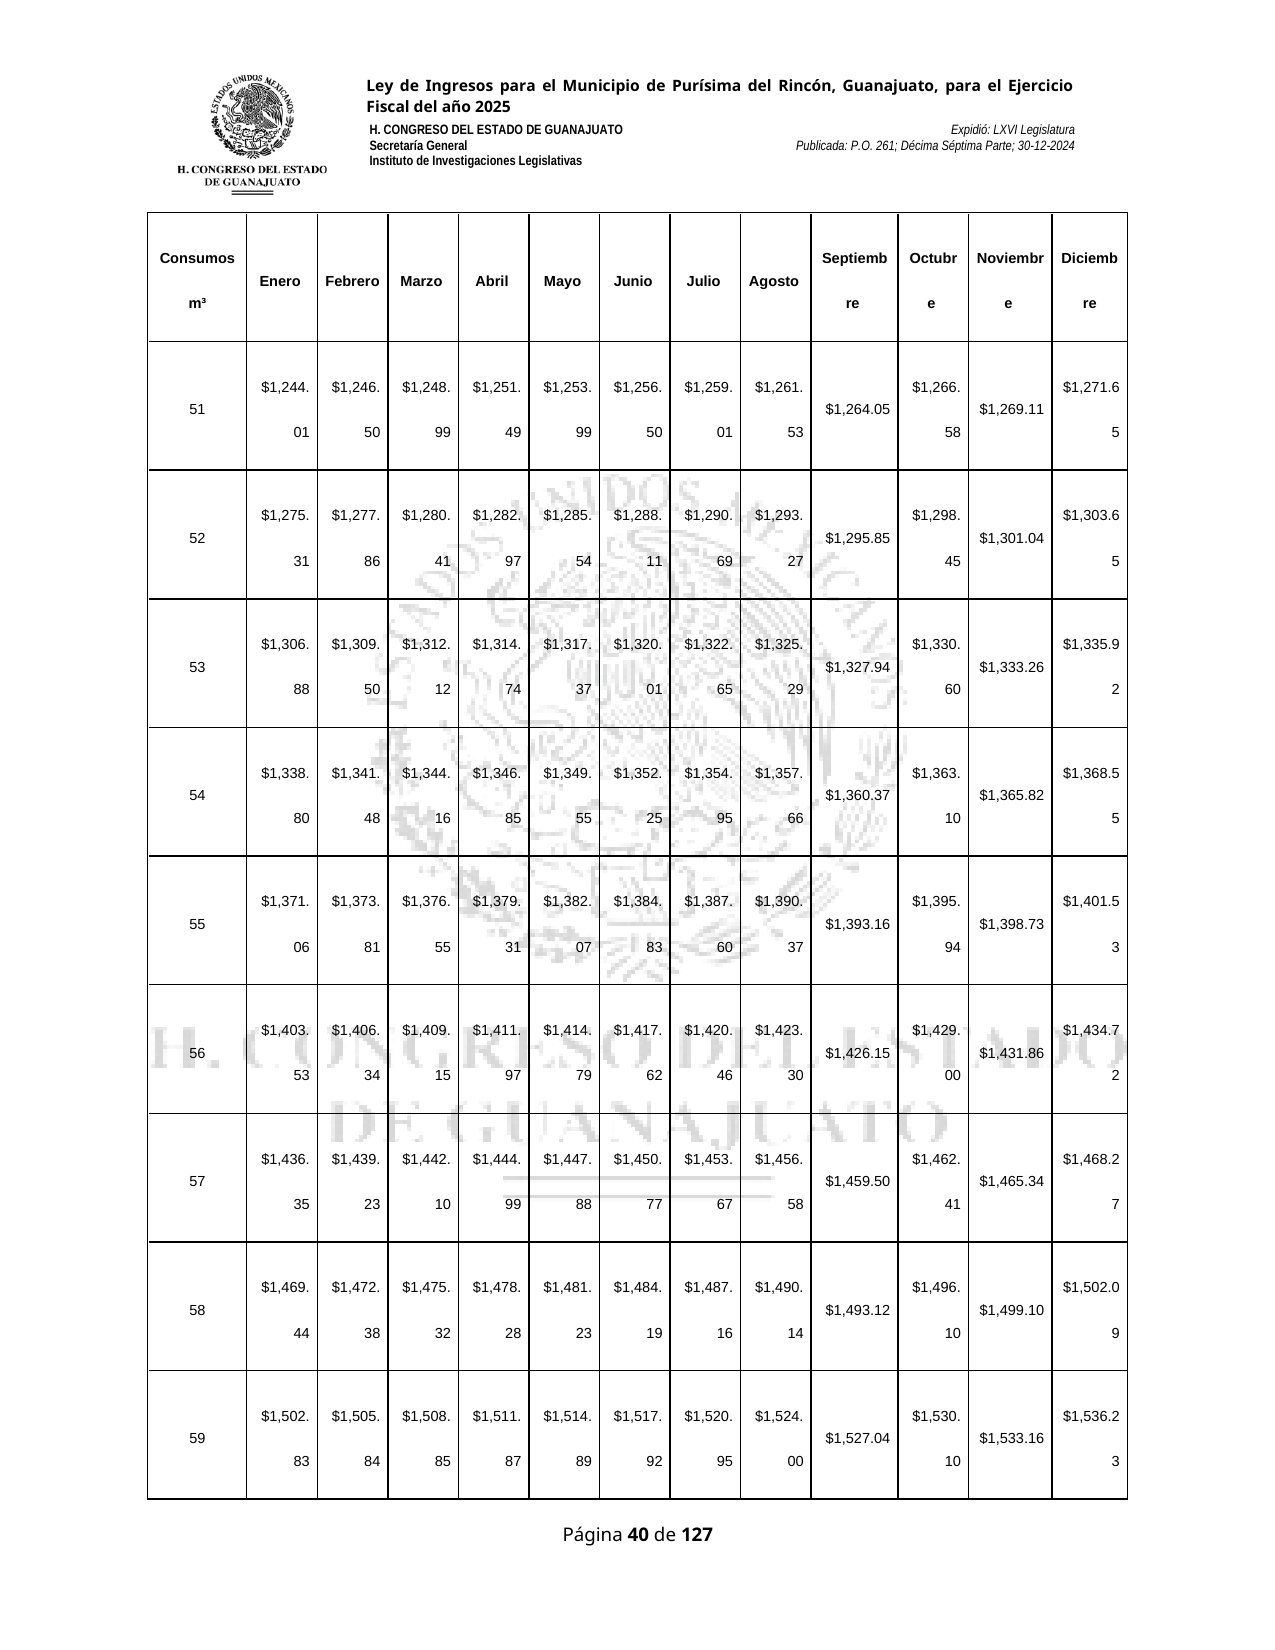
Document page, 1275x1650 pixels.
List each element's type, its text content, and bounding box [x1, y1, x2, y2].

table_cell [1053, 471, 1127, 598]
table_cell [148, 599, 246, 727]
table_header Agosto [741, 213, 811, 341]
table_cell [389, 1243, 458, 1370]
table_header Junio [600, 213, 670, 341]
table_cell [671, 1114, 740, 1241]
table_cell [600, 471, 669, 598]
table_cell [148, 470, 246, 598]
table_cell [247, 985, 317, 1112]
table_header Enero [247, 213, 317, 341]
table_header Marzo [389, 213, 458, 341]
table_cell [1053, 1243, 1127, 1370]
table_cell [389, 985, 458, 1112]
table_header Febrero [318, 213, 388, 341]
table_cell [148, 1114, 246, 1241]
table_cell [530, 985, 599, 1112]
table_header Octubre [899, 213, 968, 341]
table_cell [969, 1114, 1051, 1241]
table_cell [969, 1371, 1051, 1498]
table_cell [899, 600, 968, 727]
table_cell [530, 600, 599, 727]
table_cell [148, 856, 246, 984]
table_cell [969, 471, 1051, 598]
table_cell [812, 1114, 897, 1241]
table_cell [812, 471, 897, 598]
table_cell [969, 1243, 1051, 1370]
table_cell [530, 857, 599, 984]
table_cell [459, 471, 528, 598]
table_header Noviembre [969, 213, 1052, 341]
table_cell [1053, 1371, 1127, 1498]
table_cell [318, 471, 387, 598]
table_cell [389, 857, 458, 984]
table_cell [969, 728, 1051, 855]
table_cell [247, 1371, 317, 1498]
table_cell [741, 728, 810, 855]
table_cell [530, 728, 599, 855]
table_header Mayo [530, 213, 599, 341]
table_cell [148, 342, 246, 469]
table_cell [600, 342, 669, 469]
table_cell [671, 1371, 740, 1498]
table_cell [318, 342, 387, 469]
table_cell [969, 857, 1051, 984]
table_header Septiembre [812, 213, 898, 341]
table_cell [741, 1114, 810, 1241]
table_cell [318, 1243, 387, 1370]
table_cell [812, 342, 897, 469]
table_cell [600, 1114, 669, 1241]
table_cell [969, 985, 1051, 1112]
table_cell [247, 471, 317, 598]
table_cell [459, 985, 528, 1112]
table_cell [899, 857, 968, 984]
table_header Consumos m³ [148, 213, 246, 341]
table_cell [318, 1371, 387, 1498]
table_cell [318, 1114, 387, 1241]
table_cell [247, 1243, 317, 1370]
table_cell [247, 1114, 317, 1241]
table_header Abril [459, 213, 529, 341]
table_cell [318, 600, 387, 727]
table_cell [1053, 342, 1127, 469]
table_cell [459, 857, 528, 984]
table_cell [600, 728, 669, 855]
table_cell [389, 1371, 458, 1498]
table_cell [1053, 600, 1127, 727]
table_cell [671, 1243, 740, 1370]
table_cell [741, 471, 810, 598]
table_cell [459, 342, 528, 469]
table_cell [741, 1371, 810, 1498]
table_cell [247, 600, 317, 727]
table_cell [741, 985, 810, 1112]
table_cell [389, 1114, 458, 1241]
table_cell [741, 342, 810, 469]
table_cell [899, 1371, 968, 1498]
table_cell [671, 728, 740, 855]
table_header Julio [671, 213, 740, 341]
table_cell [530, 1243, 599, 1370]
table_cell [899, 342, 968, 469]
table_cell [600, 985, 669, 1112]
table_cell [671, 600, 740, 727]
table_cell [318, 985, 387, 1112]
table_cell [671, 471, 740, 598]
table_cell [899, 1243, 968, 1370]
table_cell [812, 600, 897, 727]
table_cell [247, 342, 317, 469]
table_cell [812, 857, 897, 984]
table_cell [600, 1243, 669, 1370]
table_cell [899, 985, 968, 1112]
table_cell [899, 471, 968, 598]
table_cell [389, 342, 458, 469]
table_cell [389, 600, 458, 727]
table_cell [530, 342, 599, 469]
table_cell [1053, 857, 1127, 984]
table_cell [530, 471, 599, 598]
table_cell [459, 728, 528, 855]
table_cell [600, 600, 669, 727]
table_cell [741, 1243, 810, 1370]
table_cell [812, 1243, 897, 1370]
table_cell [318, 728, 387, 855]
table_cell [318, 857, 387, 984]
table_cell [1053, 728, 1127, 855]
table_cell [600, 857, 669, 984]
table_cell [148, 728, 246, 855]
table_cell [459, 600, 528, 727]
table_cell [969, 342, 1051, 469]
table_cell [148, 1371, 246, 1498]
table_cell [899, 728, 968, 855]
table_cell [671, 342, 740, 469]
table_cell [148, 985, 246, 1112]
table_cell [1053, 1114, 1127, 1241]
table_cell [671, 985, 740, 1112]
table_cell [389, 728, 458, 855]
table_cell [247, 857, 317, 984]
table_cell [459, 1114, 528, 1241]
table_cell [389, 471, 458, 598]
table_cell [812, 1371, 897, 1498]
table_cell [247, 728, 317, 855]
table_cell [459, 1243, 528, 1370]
table_header Diciembre [1053, 213, 1127, 341]
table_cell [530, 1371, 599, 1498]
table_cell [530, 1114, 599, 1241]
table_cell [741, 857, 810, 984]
picture [177, 75, 327, 201]
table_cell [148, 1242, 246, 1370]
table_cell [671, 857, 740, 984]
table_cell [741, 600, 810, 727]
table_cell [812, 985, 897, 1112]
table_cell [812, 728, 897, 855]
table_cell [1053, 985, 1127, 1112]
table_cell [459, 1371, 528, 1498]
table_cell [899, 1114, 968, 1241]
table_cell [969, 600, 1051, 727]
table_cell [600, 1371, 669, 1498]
